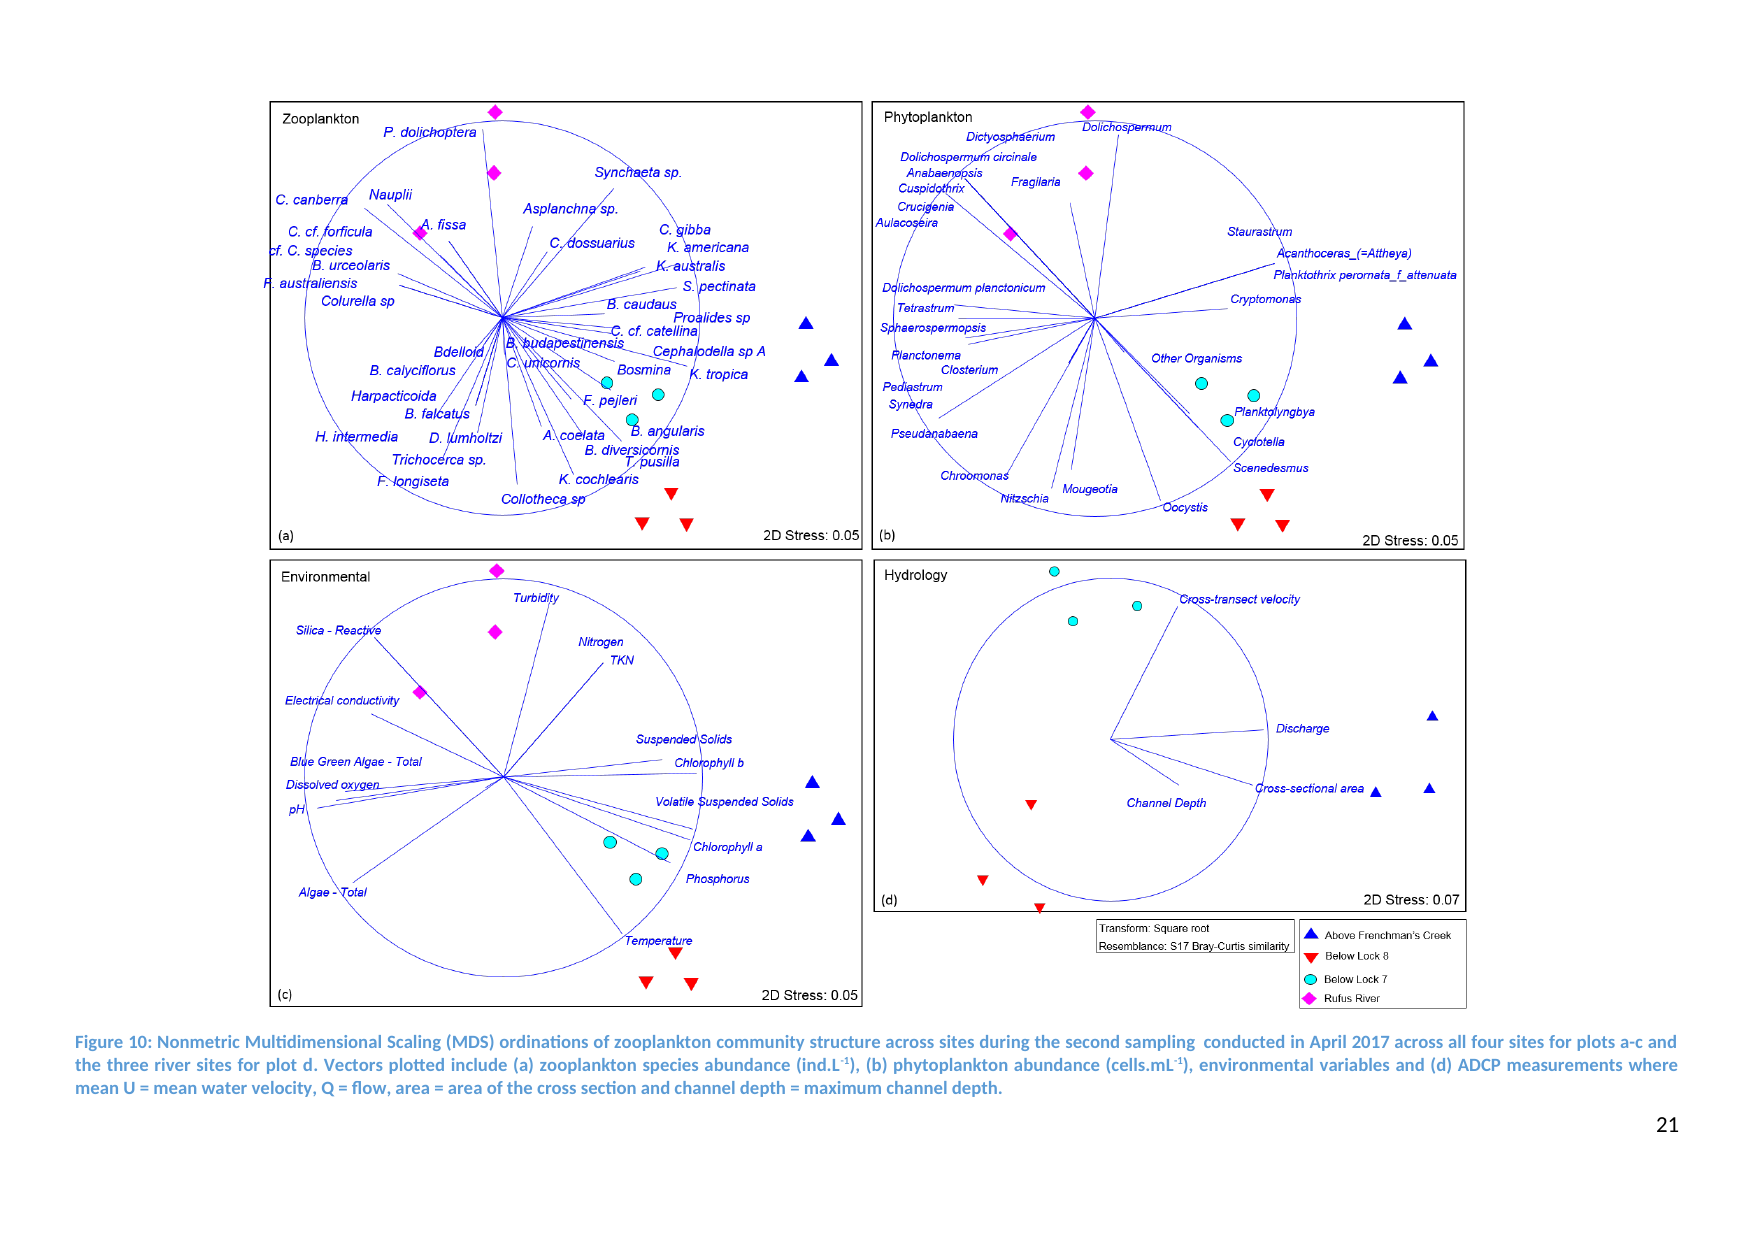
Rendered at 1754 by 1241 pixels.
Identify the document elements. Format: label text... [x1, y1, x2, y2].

picture [254, 101, 1500, 1012]
text Figure 10: Nonmetric Multidimensional Scaling (MDS) ordinations of zooplankton community structure across sites during the second sampling conducted in April 2017 across all four sites for plots a-c and the three river sites for plot d. Vectors plotted include (a) zooplankton species abundance (ind.L-1), (b) phytoplankton abundance (cells.mL-1), environmental variables and (d) ADCP measurements where mean U = mean water velocity, Q = flow, area = area of the cross section and channel depth = maximum channel depth. [75, 1031, 1679, 1099]
